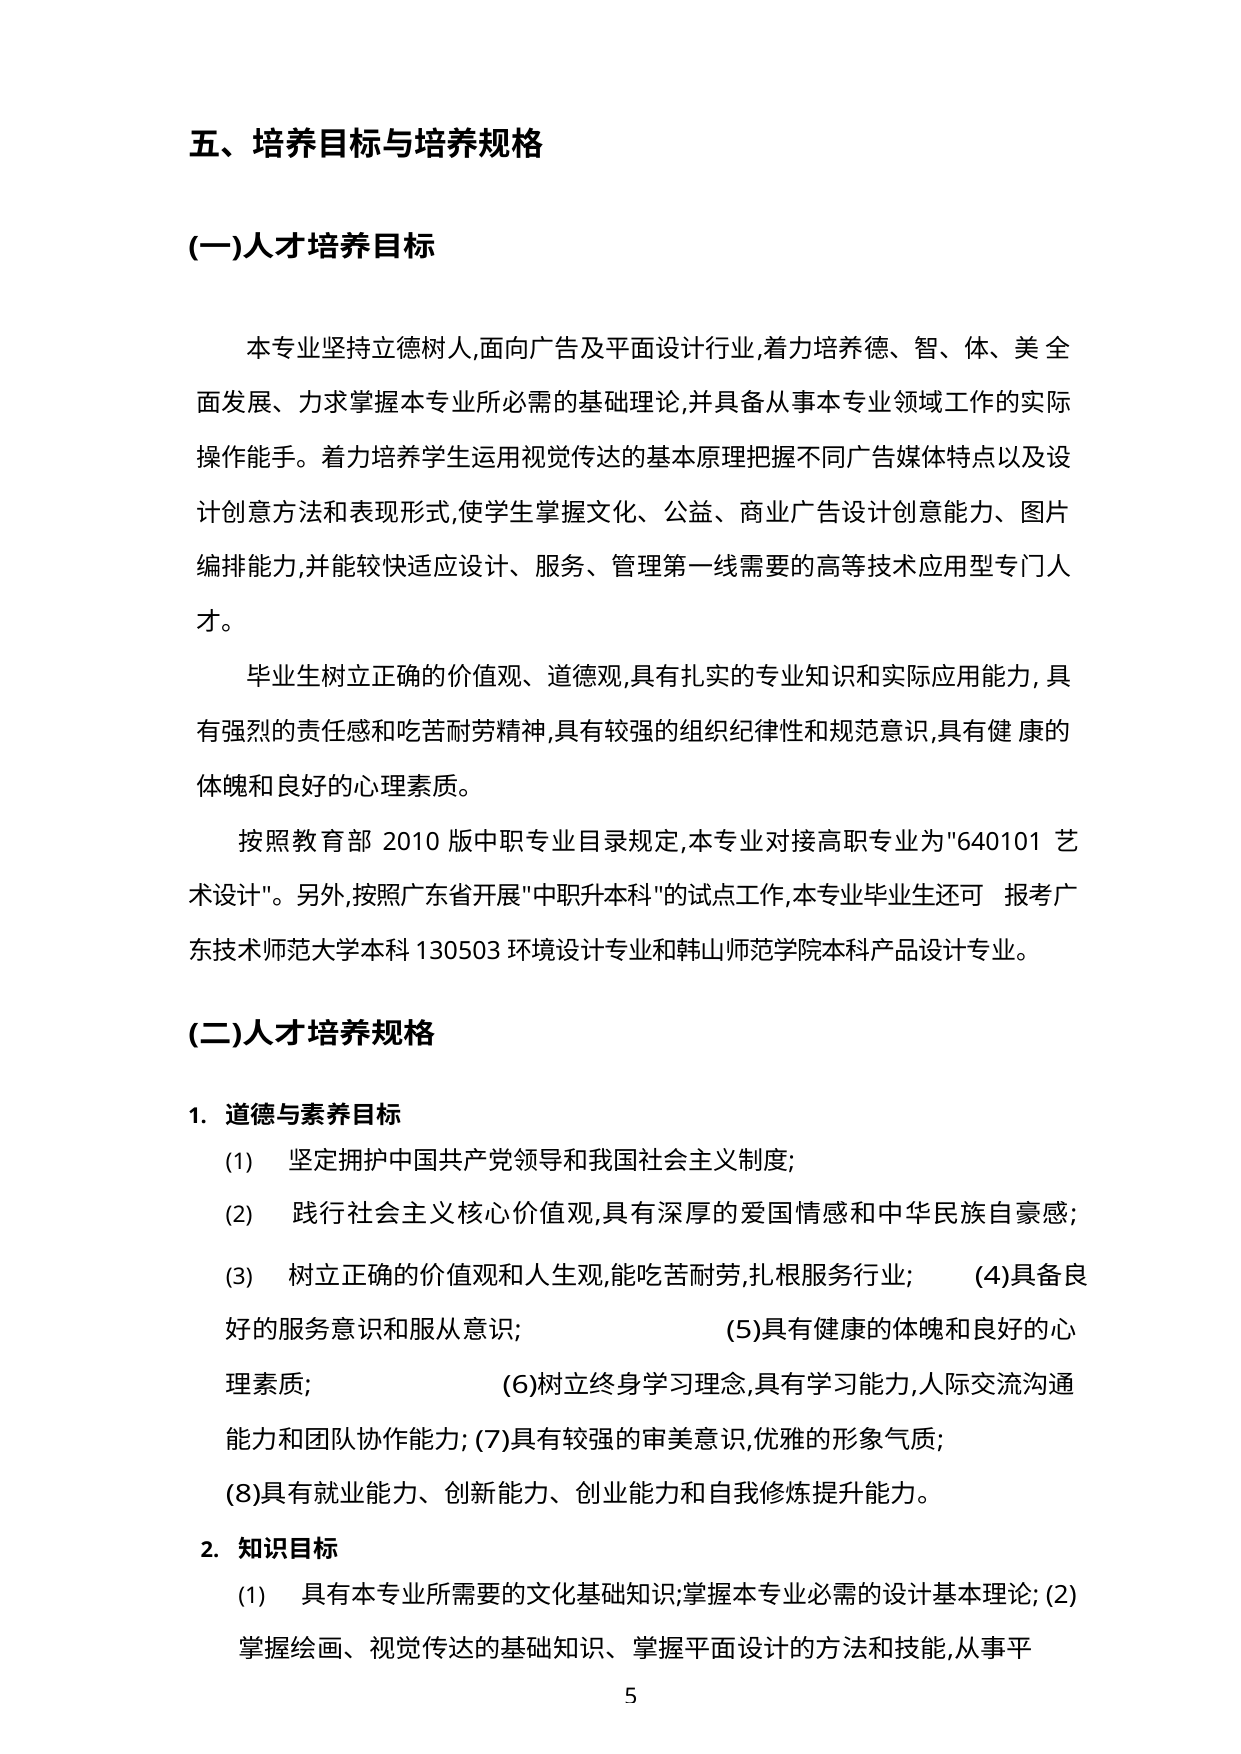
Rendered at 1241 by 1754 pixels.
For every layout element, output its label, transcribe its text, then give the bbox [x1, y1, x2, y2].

text 按照教育部 2010 版中职专业目录规定,本专业对接高职专业为"640101 艺术设计"。另外,按照广东省开展"中职升本科"的试点工作,本专业毕业生还可 报考广东技术师范大学本科 130503 环境设计专业和韩山师范学院本科产品设计专业。 [188, 821, 1079, 967]
list 道德与素养目标 [188, 1096, 1178, 1131]
list 具有本专业所需要的文化基础知识;掌握本专业必需的设计基本理论; (2)掌握绘画、视觉传达的基础知识、掌握平面设计的方法和技能,从事平 [238, 1574, 1079, 1665]
list 知识目标 [200, 1530, 1178, 1564]
subtitle (二)人才培养规格 [188, 1011, 1178, 1052]
text 本专业坚持立德树人,面向广告及平面设计行业,着力培养德、智、体、美 全面发展、力求掌握本专业所必需的基础理论,并具备从事本专业领域工作的实际操作能手。着力培养学生运用视觉传达的基本原理把握不同广告媒体特点以及设计创意方法和表现形式,使学生掌握文化、公益、商业广告设计创意能力、图片编排能力,并能较快适应设计、服务、管理第一线需要的高等技术应用型专门人才。 [196, 328, 1071, 638]
subtitle (一)人才培养目标 [188, 223, 1178, 264]
text 毕业生树立正确的价值观、道德观,具有扎实的专业知识和实际应用能力, 具有强烈的责任感和吃苦耐劳精神,具有较强的组织纪律性和规范意识,具有健 康的体魄和良好的心理素质。 [196, 657, 1071, 802]
list 践行社会主义核心价值观,具有深厚的爱国情感和中华民族自豪感; [225, 1193, 1178, 1229]
list 树立正确的价值观和人生观,能吃苦耐劳,扎根服务行业; (4)具备良好的服务意识和服从意识; (5)具有健康的体魄和良好的心理素质; (6)树立终身学习理念,具有学习能力,人际交流沟通能力和团队协作能力; (7)具有较强的审美意识,优雅的形象气质; (8)具有就业能力、创新能力、创业能力和自我修炼提升能力。 [226, 1255, 1088, 1510]
list 坚定拥护中国共产党领导和我国社会主义制度; [225, 1140, 1178, 1177]
text 五、培养目标与培养规格 [188, 118, 1178, 165]
